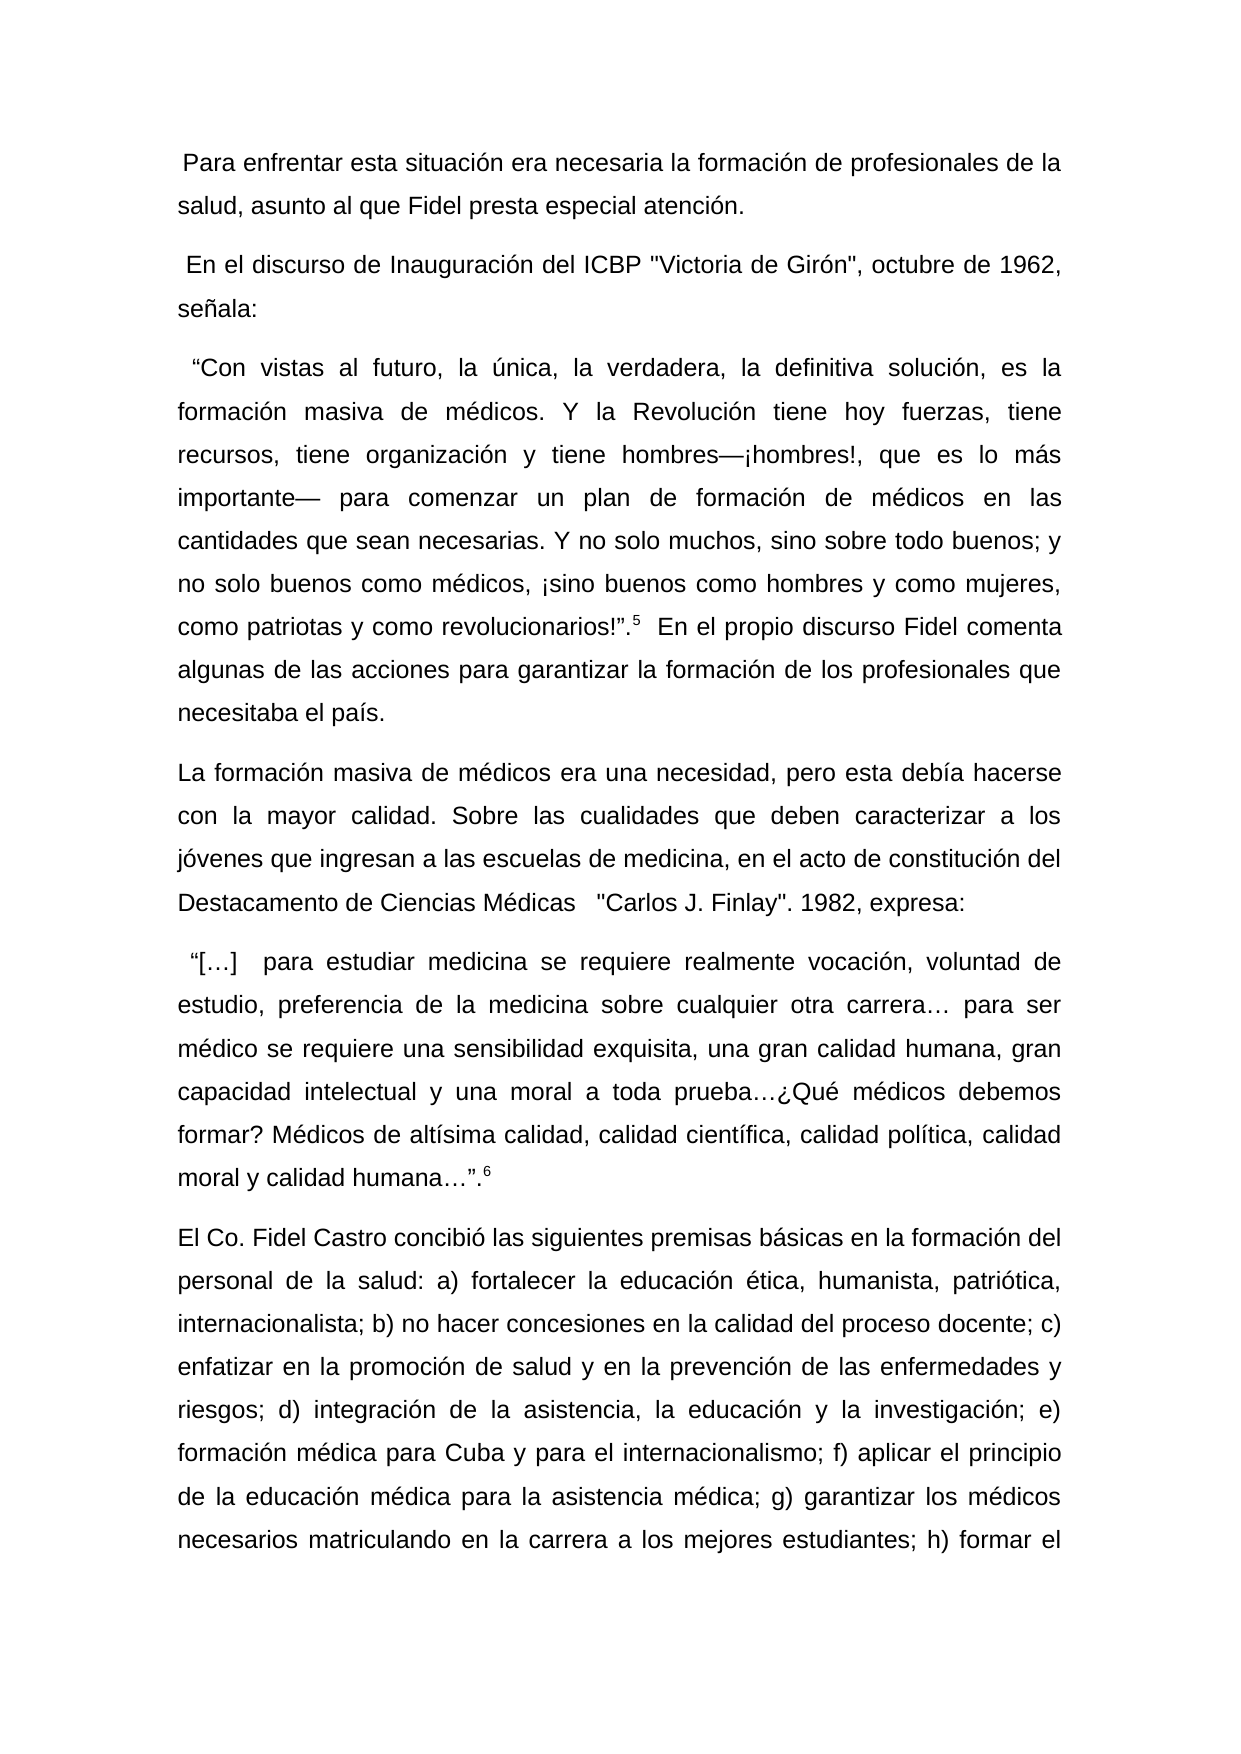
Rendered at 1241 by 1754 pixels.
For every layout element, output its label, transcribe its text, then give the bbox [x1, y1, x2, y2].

text La formación masiva de médicos era una necesidad, pero esta debía hacerse con la mayor calidad. Sobre las cualidades que deben caracterizar a los jóvenes que ingresan a las escuelas de medicina, en el acto de constitución del Destacamento de Ciencias Médicas "Carlos J. Finlay". 1982, expresa: [177, 758, 1063, 916]
text “[…] para estudiar medicina se requiere realmente vocación, voluntad de estudio, preferencia de la medicina sobre cualquier otra carrera… para ser médico se requiere una sensibilidad exquisita, una gran calidad humana, gran capacidad intelectual y una moral a toda prueba…¿Qué médicos debemos formar? Médicos de altísima calidad, calidad científica, calidad política, calidad moral y calidad humana…”.6 [177, 947, 1063, 1192]
text En el discurso de Inauguración del ICBP "Victoria de Girón", octubre de 1962, señala: [177, 251, 1063, 322]
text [177, 1223, 1063, 1553]
text “Con vistas al futuro, la única, la verdadera, la definitiva solución, es la formación masiva de médicos. Y la Revolución tiene hoy fuerzas, tiene recursos, tiene organización y tiene hombres—¡hombres!, que es lo más importante— para comenzar un plan de formación de médicos en las cantidades que sean necesarias. Y no solo muchos, sino sobre todo buenos; y no solo buenos como médicos, ¡sino buenos como hombres y como mujeres, como patriotas y como revolucionarios!”.5 En el propio discurso Fidel comenta algunas de las acciones para garantizar la formación de los profesionales que necesitaba el país. [177, 353, 1063, 727]
text Para enfrentar esta situación era necesaria la formación de profesionales de la salud, asunto al que Fidel presta especial atención. [177, 148, 1063, 219]
